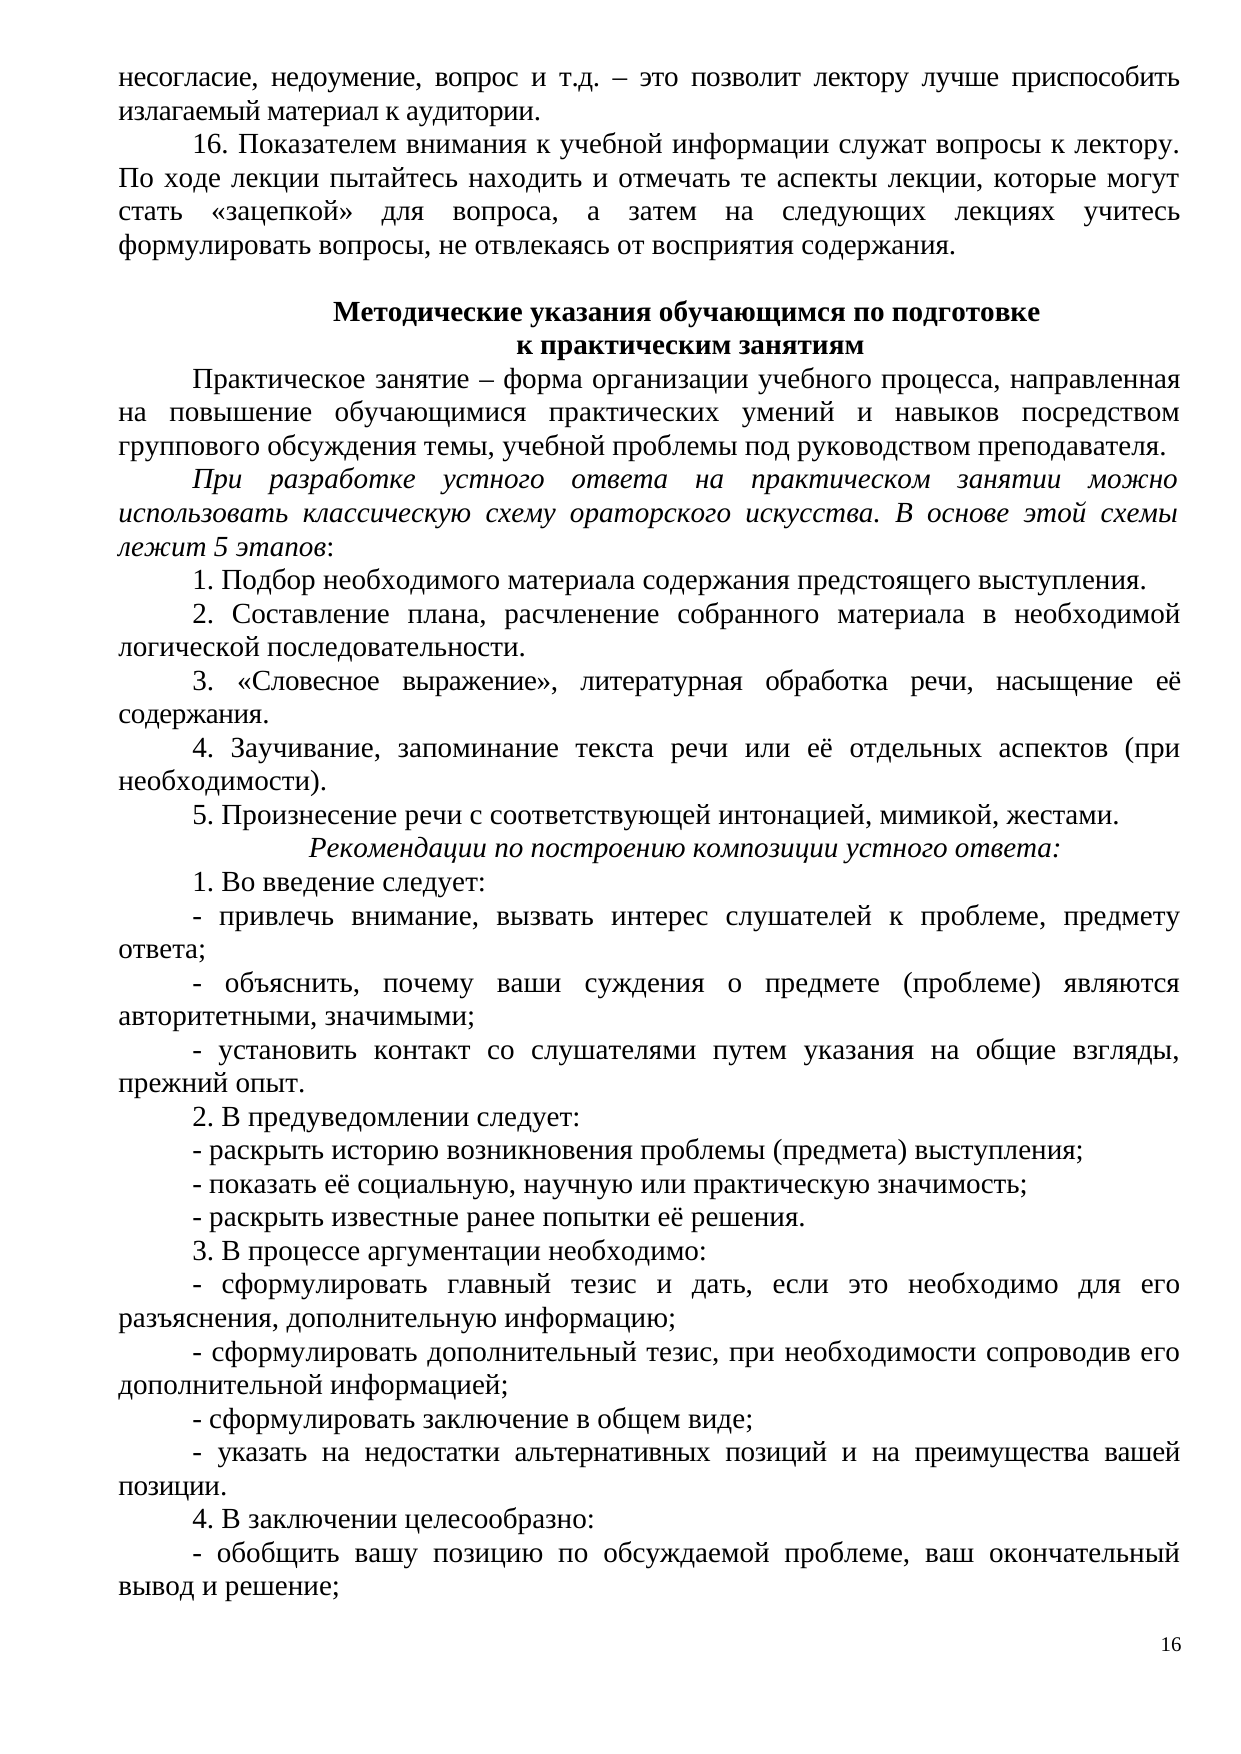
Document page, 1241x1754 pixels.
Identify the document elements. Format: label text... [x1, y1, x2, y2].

text 1. Подбор необходимого материала содержания предстоящего выступления. [118, 562, 1181, 596]
text Методические указания обучающимся по подготовке [118, 294, 1181, 327]
text 2. В предуведомлении следует: [118, 1099, 1181, 1132]
text - привлечь внимание, вызвать интерес слушателей к проблеме, предмету ответа; [118, 898, 1181, 965]
text 2. Составление плана, расчленение собранного материала в необходимой логической последовательности. [118, 596, 1181, 663]
text Практическое занятие – форма организации учебного процесса, направленная на повышение обучающимися практических умений и навыков посредством группового обсуждения темы, учебной проблемы под руководством преподавателя. [118, 361, 1181, 462]
text 3. В процессе аргументации необходимо: [118, 1233, 1181, 1267]
text 4. В заключении целесообразно: [118, 1501, 1181, 1535]
text При разработке устного ответа на практическом занятии можно использовать классическую схему ораторского искусства. В основе этой схемы лежит 5 этапов: [118, 462, 1181, 562]
text 5. Произнесение речи с соответствующей интонацией, мимикой, жестами. [118, 797, 1181, 831]
text 3. «Словесное выражение», литературная обработка речи, насыщение её содержания. [118, 663, 1181, 730]
text к практическим занятиям [118, 327, 1181, 361]
text - сформулировать главный тезис и дать, если это необходимо для его разъяснения, дополнительную информацию; [118, 1267, 1181, 1334]
text - сформулировать заключение в общем виде; [118, 1401, 1181, 1434]
text - показать её социальную, научную или практическую значимость; [118, 1166, 1181, 1199]
text 4. Заучивание, запоминание текста речи или её отдельных аспектов (при необходимости). [118, 730, 1181, 797]
text - установить контакт со слушателями путем указания на общие взгляды, прежний опыт. [118, 1032, 1181, 1099]
text - раскрыть известные ранее попытки её решения. [118, 1199, 1181, 1233]
text - раскрыть историю возникновения проблемы (предмета) выступления; [118, 1132, 1181, 1166]
text - сформулировать дополнительный тезис, при необходимости сопроводив его дополнительной информацией; [118, 1334, 1181, 1401]
text - указать на недостатки альтернативных позиций и на преимущества вашей позиции. [118, 1434, 1181, 1501]
text - обобщить вашу позицию по обсуждаемой проблеме, ваш окончательный вывод и решение; [118, 1535, 1181, 1602]
text - объяснить, почему ваши суждения о предмете (проблеме) являются авторитетными, значимыми; [118, 965, 1181, 1032]
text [118, 59, 1181, 126]
text 1. Во введение следует: [118, 864, 1181, 898]
text Рекомендации по построению композиции устного ответа: [118, 831, 1181, 864]
text 16. Показателем внимания к учебной информации служат вопросы к лектору. По ходе лекции пытайтесь находить и отмечать те аспекты лекции, которые могут стать «зацепкой» для вопроса, а затем на следующих лекциях учитесь формулировать вопросы, не отвлекаясь от восприятия содержания. [118, 126, 1181, 260]
